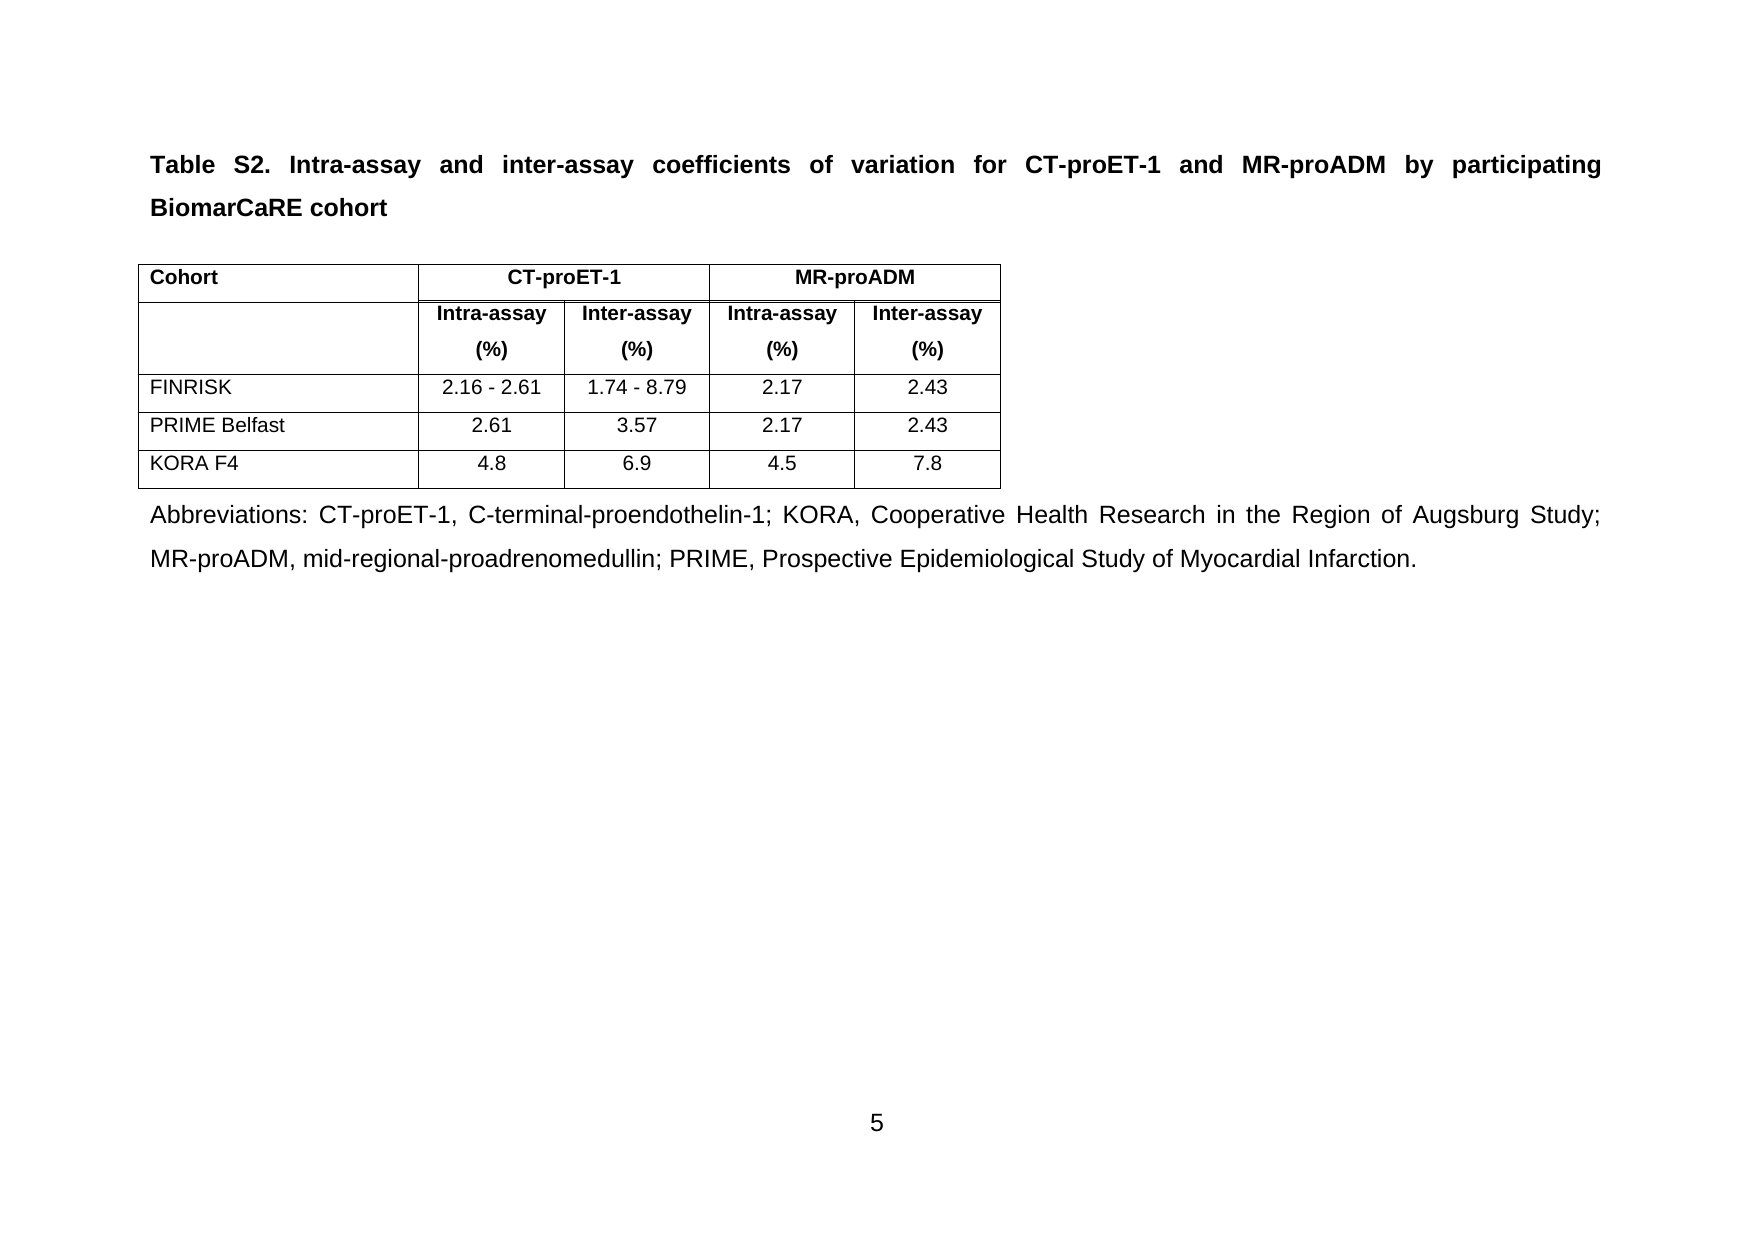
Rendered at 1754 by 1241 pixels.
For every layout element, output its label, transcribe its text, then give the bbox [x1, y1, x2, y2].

table_cell 6.9 [565, 451, 709, 488]
table_header CT-proET-1 [419, 265, 709, 300]
table_cell 3.57 [565, 413, 709, 450]
text Abbreviations: CT-proET-1, C-terminal-proendothelin-1; KORA, Cooperative Health Research in the Region of Augsburg Study; MR-proADM, mid-regional-proadrenomedullin; PRIME, Prospective Epidemiological Study of Myocardial Infarction. [150, 500, 1604, 572]
table_header Inter-assay (%) [565, 301, 709, 374]
table_cell FINRISK [139, 375, 418, 412]
table_cell 2.61 [419, 413, 564, 450]
table_cell 2.16 - 2.61 [419, 375, 564, 412]
table_cell PRIME Belfast [139, 413, 418, 450]
table_cell 4.8 [419, 451, 564, 488]
table_cell 4.5 [710, 451, 854, 488]
table_cell 2.17 [710, 413, 854, 450]
table_cell 2.43 [855, 413, 1000, 450]
table_cell 2.43 [855, 375, 1000, 412]
table_header Cohort [139, 265, 418, 300]
subtitle Table S2. Intra-assay and inter-assay coefficients of variation for CT-proET-1 and MR-proADM by participating BiomarCaRE cohort [150, 150, 1604, 222]
table_cell 1.74 - 8.79 [565, 375, 709, 412]
table_cell 2.17 [710, 375, 854, 412]
table_header Intra-assay (%) [419, 301, 564, 374]
table_header Inter-assay (%) [855, 301, 1000, 374]
table_cell 7.8 [855, 451, 1000, 488]
table_header Intra-assay (%) [710, 301, 854, 374]
table_header [139, 300, 418, 374]
table_cell KORA F4 [139, 451, 418, 488]
table_header MR-proADM [710, 265, 1000, 300]
